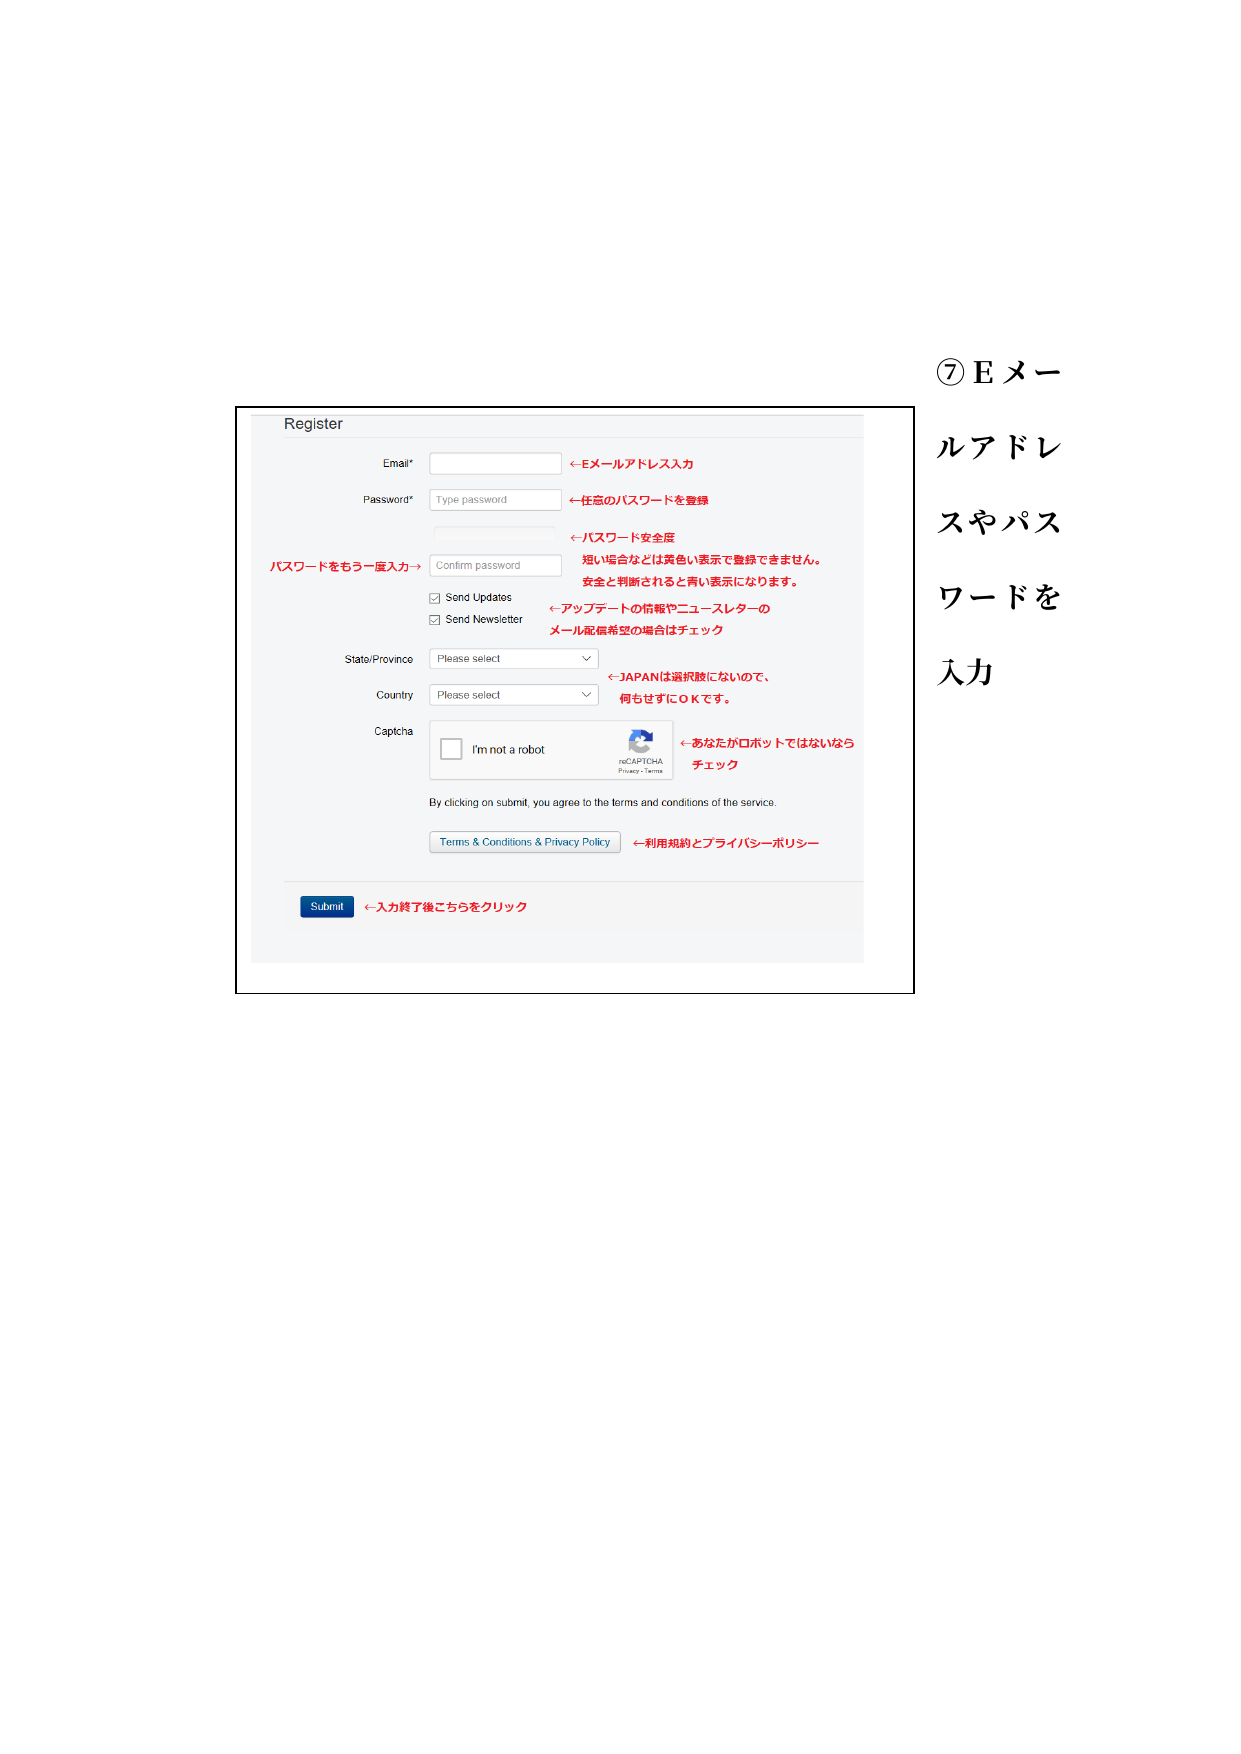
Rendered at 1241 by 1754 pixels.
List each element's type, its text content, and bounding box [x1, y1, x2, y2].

picture [251, 414, 864, 963]
text ⑦Ｅメールアドレスやパスワードを入力 [177, 333, 1063, 708]
